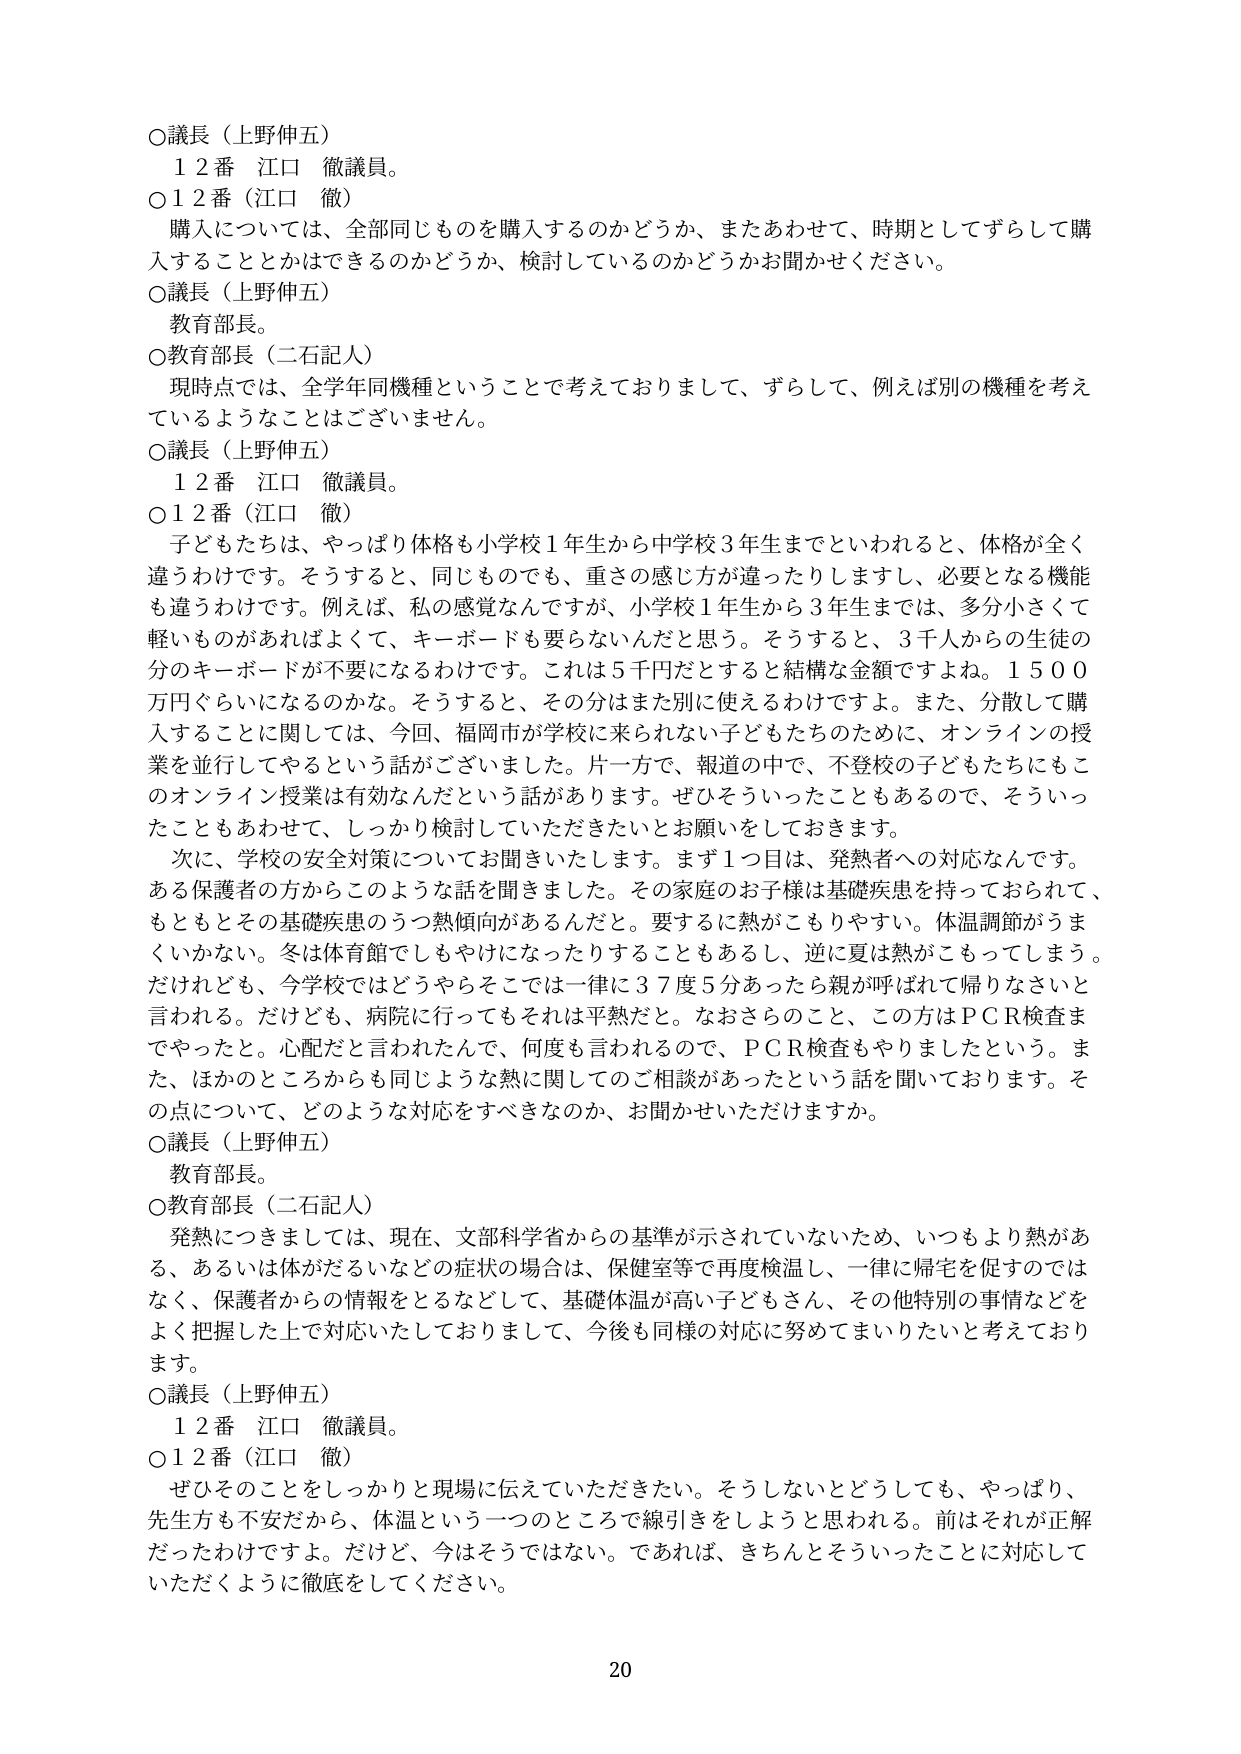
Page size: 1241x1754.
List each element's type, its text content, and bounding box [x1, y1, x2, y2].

text 子どもたちは、やっぱり体格も小学校１年生から中学校３年生までといわれると、体格が全く違うわけです。そうすると、同じものでも、重さの感じ方が違ったりしますし、必要となる機能も違うわけです。例えば、私の感覚なんですが、小学校１年生から３年生までは、多分小さくて軽いものがあればよくて、キーボードも要らないんだと思う。そうすると、３千人からの生徒の分のキーボードが不要になるわけです。これは５千円だとすると結構な金額ですよね。１５００万円ぐらいになるのかな。そうすると、その分はまた別に使えるわけですよ。また、分散して購入することに関しては、今回、福岡市が学校に来られない子どもたちのために、オンラインの授業を並行してやるという話がございました。片一方で、報道の中で、不登校の子どもたちにもこのオンライン授業は有効なんだという話があります。ぜひそういったこともあるので、そういったこともあわせて、しっかり検討していただきたいとお願いをしておきます。 [148, 528, 1092, 842]
text 教育部長。 [148, 1157, 1092, 1188]
text １２番 江口 徹議員。 [148, 150, 1092, 181]
text ○議長（上野伸五） [148, 276, 1092, 307]
text ○１２番（江口 徹） [148, 181, 1092, 213]
text １２番 江口 徹議員。 [148, 465, 1092, 496]
text 教育部長。 [148, 307, 1092, 339]
text ○１２番（江口 徹） [148, 1440, 1092, 1472]
text ○議長（上野伸五） [148, 1377, 1092, 1409]
text ○議長（上野伸五） [148, 118, 1092, 150]
text ○議長（上野伸五） [148, 1125, 1092, 1157]
text ○１２番（江口 徹） [148, 496, 1092, 528]
text 現時点では、全学年同機種ということで考えておりまして、ずらして、例えば別の機種を考えているようなことはございません。 [148, 370, 1092, 433]
text １２番 江口 徹議員。 [148, 1409, 1092, 1440]
text 発熱につきましては、現在、文部科学省からの基準が示されていないため、いつもより熱がある、あるいは体がだるいなどの症状の場合は、保健室等で再度検温し、一律に帰宅を促すのではなく、保護者からの情報をとるなどして、基礎体温が高い子どもさん、その他特別の事情などをよく把握した上で対応いたしておりまして、今後も同様の対応に努めてまいりたいと考えております。 [148, 1220, 1092, 1377]
text ○議長（上野伸五） [148, 433, 1092, 465]
text ○教育部長（二石記人） [148, 339, 1092, 370]
text 購入については、全部同じものを購入するのかどうか、またあわせて、時期としてずらして購入することとかはできるのかどうか、検討しているのかどうかお聞かせください。 [148, 213, 1092, 276]
text 次に、学校の安全対策についてお聞きいたします。まず１つ目は、発熱者への対応なんです。ある保護者の方からこのような話を聞きました。その家庭のお子様は基礎疾患を持っておられて、もともとその基礎疾患のうつ熱傾向があるんだと。要するに熱がこもりやすい。体温調節がうまくいかない。冬は体育館でしもやけになったりすることもあるし、逆に夏は熱がこもってしまう。だけれども、今学校ではどうやらそこでは一律に３７度５分あったら親が呼ばれて帰りなさいと言われる。だけども、病院に行ってもそれは平熱だと。なおさらのこと、この方はＰＣＲ検査までやったと。心配だと言われたんで、何度も言われるので、ＰＣＲ検査もやりましたという。また、ほかのところからも同じような熱に関してのご相談があったという話を聞いております。その点について、どのような対応をすべきなのか、お聞かせいただけますか。 [148, 842, 1092, 1125]
text ○教育部長（二石記人） [148, 1188, 1092, 1220]
text ぜひそのことをしっかりと現場に伝えていただきたい。そうしないとどうしても、やっぱり、先生方も不安だから、体温という一つのところで線引きをしようと思われる。前はそれが正解だったわけですよ。だけど、今はそうではない。であれば、きちんとそういったことに対応していただくように徹底をしてください。 [148, 1472, 1092, 1598]
